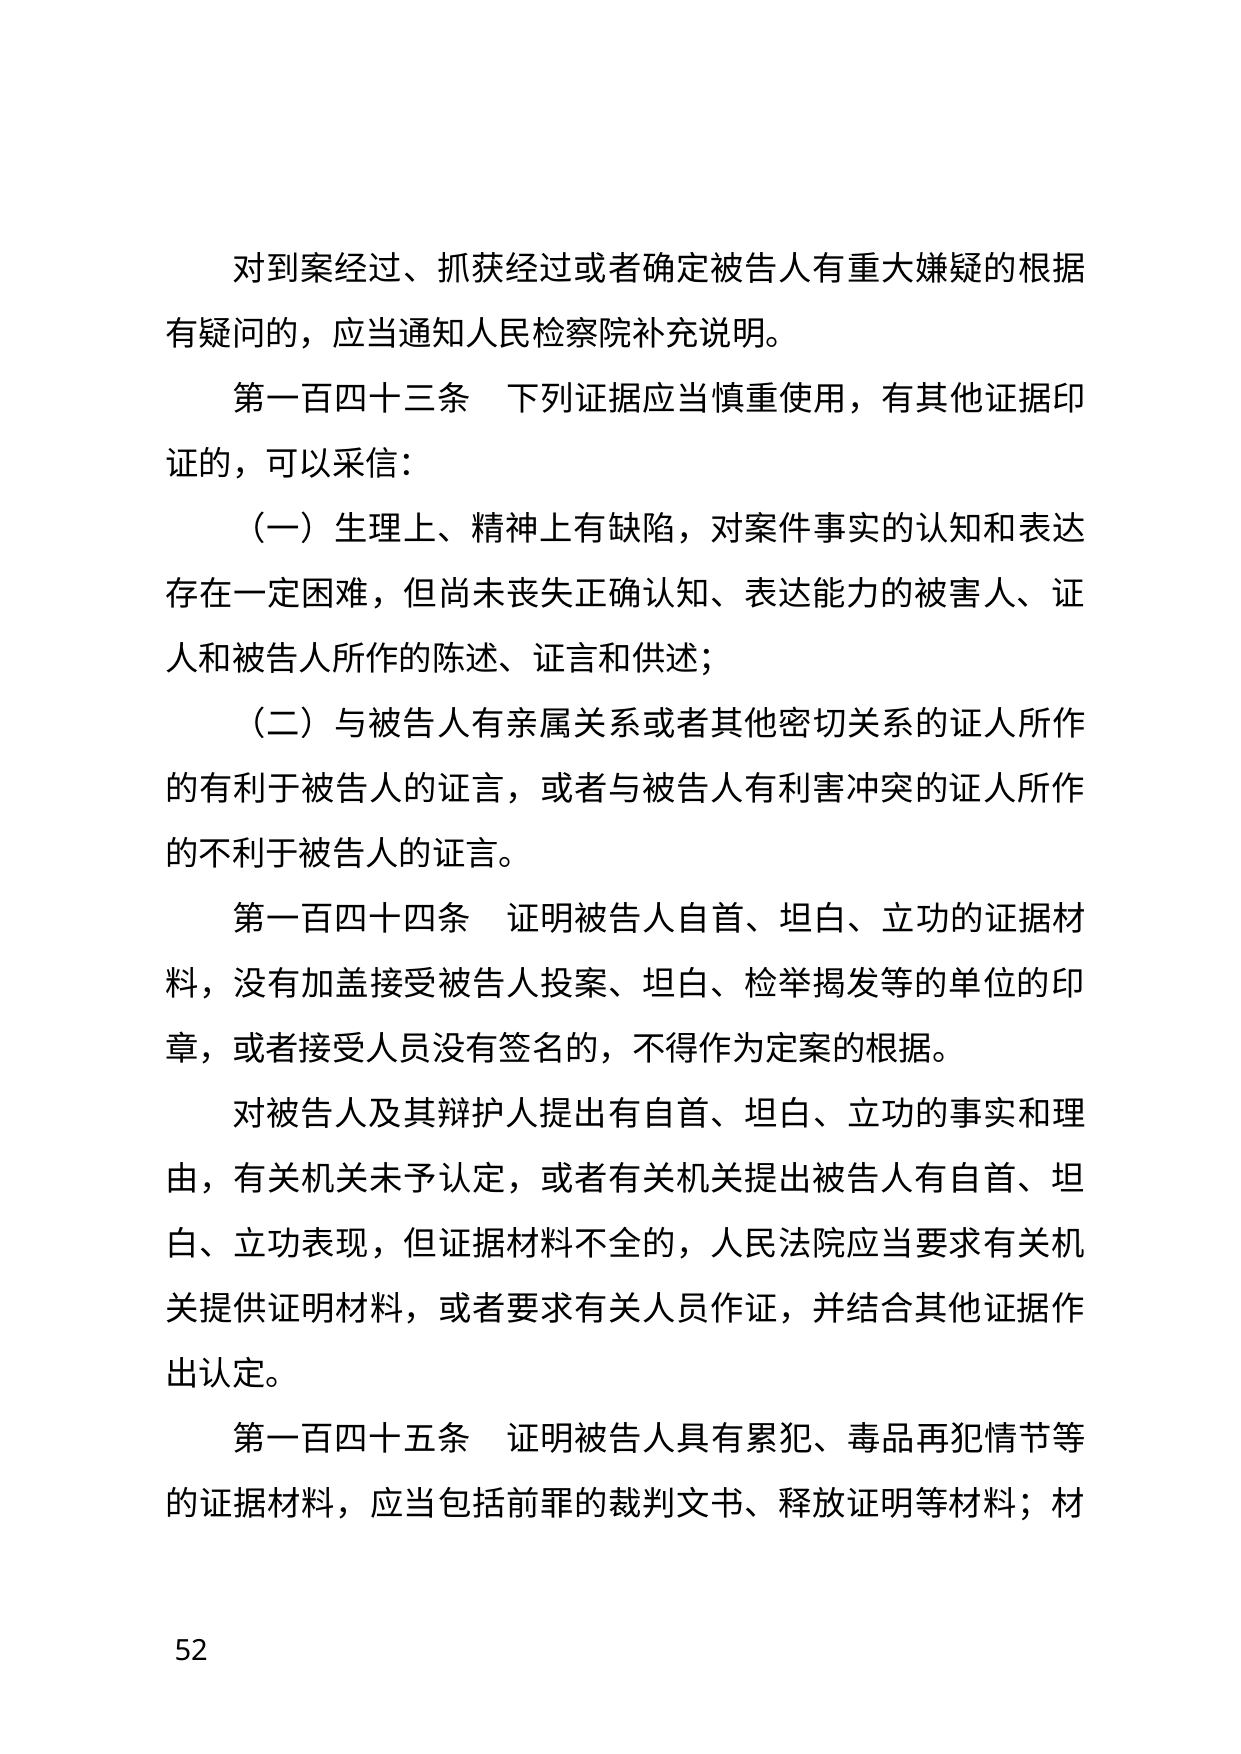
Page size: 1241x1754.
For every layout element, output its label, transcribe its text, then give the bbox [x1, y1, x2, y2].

text 对到案经过、抓获经过或者确定被告人有重大嫌疑的根据有疑问的，应当通知人民检察院补充说明。 [165, 233, 1087, 363]
text （一）生理上、精神上有缺陷，对案件事实的认知和表达存在一定困难，但尚未丧失正确认知、表达能力的被害人、证人和被告人所作的陈述、证言和供述； [165, 493, 1087, 688]
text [165, 1403, 1087, 1533]
text 第一百四十三条 下列证据应当慎重使用，有其他证据印证的，可以采信： [165, 363, 1087, 493]
text 第一百四十四条 证明被告人自首、坦白、立功的证据材料，没有加盖接受被告人投案、坦白、检举揭发等的单位的印章，或者接受人员没有签名的，不得作为定案的根据。 [165, 883, 1087, 1078]
text 对被告人及其辩护人提出有自首、坦白、立功的事实和理由，有关机关未予认定，或者有关机关提出被告人有自首、坦白、立功表现，但证据材料不全的，人民法院应当要求有关机关提供证明材料，或者要求有关人员作证，并结合其他证据作出认定。 [165, 1078, 1087, 1403]
text （二）与被告人有亲属关系或者其他密切关系的证人所作的有利于被告人的证言，或者与被告人有利害冲突的证人所作的不利于被告人的证言。 [165, 688, 1087, 883]
